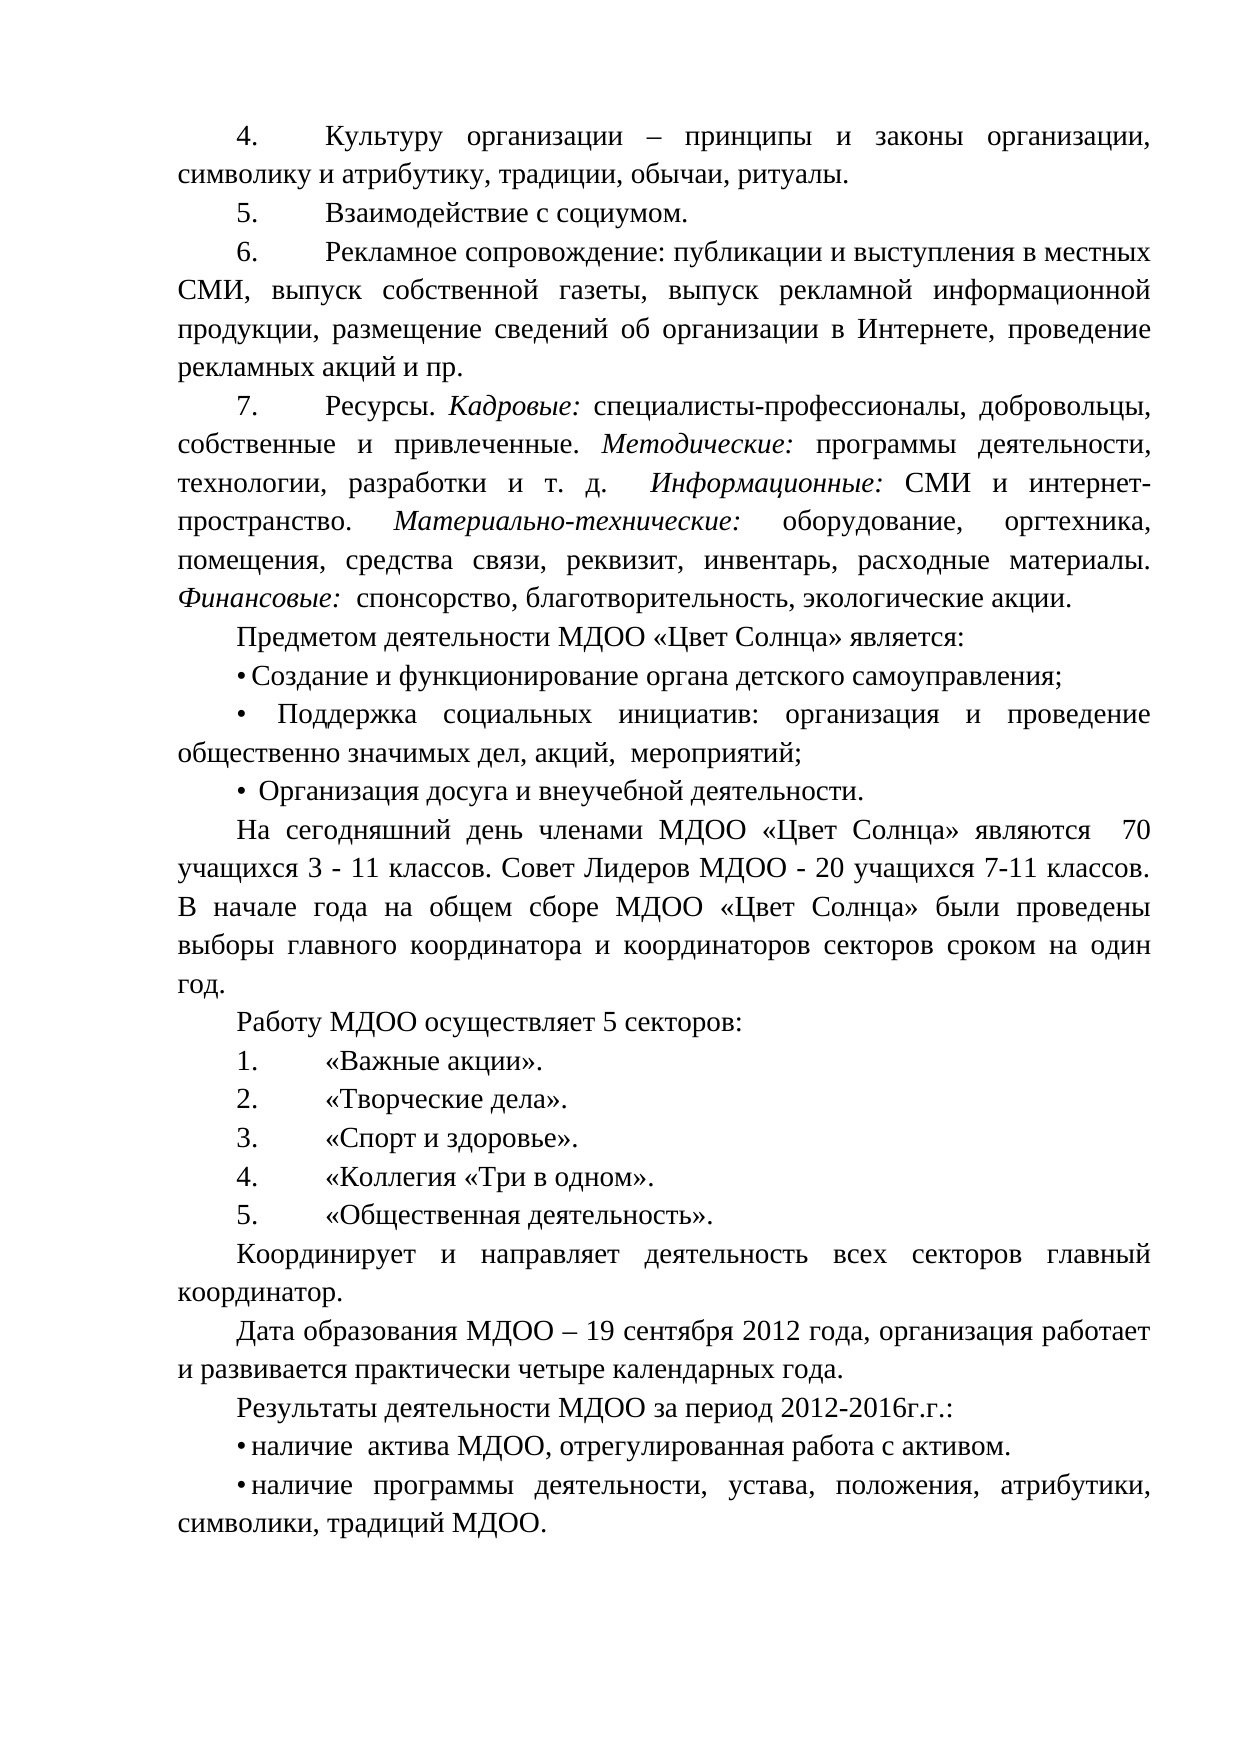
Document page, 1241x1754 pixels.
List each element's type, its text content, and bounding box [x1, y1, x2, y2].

text 4. «Коллегия «Три в одном». [177, 1159, 1152, 1192]
text Координирует и направляет деятельность всех секторов главный координатор. [177, 1236, 1152, 1308]
text Результаты деятельности МДОО за период 2012-2016г.г.: [177, 1390, 1152, 1423]
text • Организация досуга и внеучебной деятельности. [177, 773, 1152, 807]
text • Поддержка социальных инициатив: организация и проведение общественно значимых дел, акций, мероприятий; [177, 696, 1152, 768]
text 1. «Важные акции». [177, 1043, 1152, 1077]
text • Создание и функционирование органа детского самоуправления; [177, 658, 1152, 691]
text Предметом деятельности МДОО «Цвет Солнца» является: [177, 619, 1152, 653]
text 2. «Творческие дела». [177, 1082, 1152, 1115]
list наличие программы деятельности, устава, положения, атрибутики, символики, традиций МДОО. [177, 1467, 1152, 1539]
text 7. Ресурсы. Кадровые: специалисты-профессионалы, добровольцы, собственные и привлеченные. Методические: программы деятельности, технологии, разработки и т. д. Информационные: СМИ и интернет-пространство. Материально-технические: оборудование, оргтехника, помещения, средства связи, реквизит, инвентарь, расходные материалы. Финансовые: спонсорство, благотворительность, экологические акции. [177, 388, 1152, 614]
text 6. Рекламное сопровождение: публикации и выступления в местных СМИ, выпуск собственной газеты, выпуск рекламной информационной продукции, размещение сведений об организации в Интернете, проведение рекламных акций и пр. [177, 234, 1152, 383]
text 3. «Спорт и здоровье». [177, 1120, 1152, 1154]
text 4. Культуру организации – принципы и законы организации, символику и атрибутику, традиции, обычаи, ритуалы. [177, 118, 1152, 190]
list наличие актива МДОО, отрегулированная работа с активом. [177, 1428, 1152, 1462]
text Работу МДОО осуществляет 5 секторов: [177, 1004, 1152, 1038]
text 5. «Общественная деятельность». [177, 1197, 1152, 1231]
text На сегодняшний день членами МДОО «Цвет Солнца» являются 70 учащихся 3 - 11 классов. Совет Лидеров МДОО - 20 учащихся 7-11 классов. В начале года на общем сборе МДОО «Цвет Солнца» были проведены выборы главного координатора и координаторов секторов сроком на один год. [177, 812, 1152, 999]
text Дата образования МДОО – 19 сентября 2012 года, организация работает и развивается практически четыре календарных года. [177, 1313, 1152, 1385]
text 5. Взаимодействие с социумом. [177, 195, 1152, 229]
